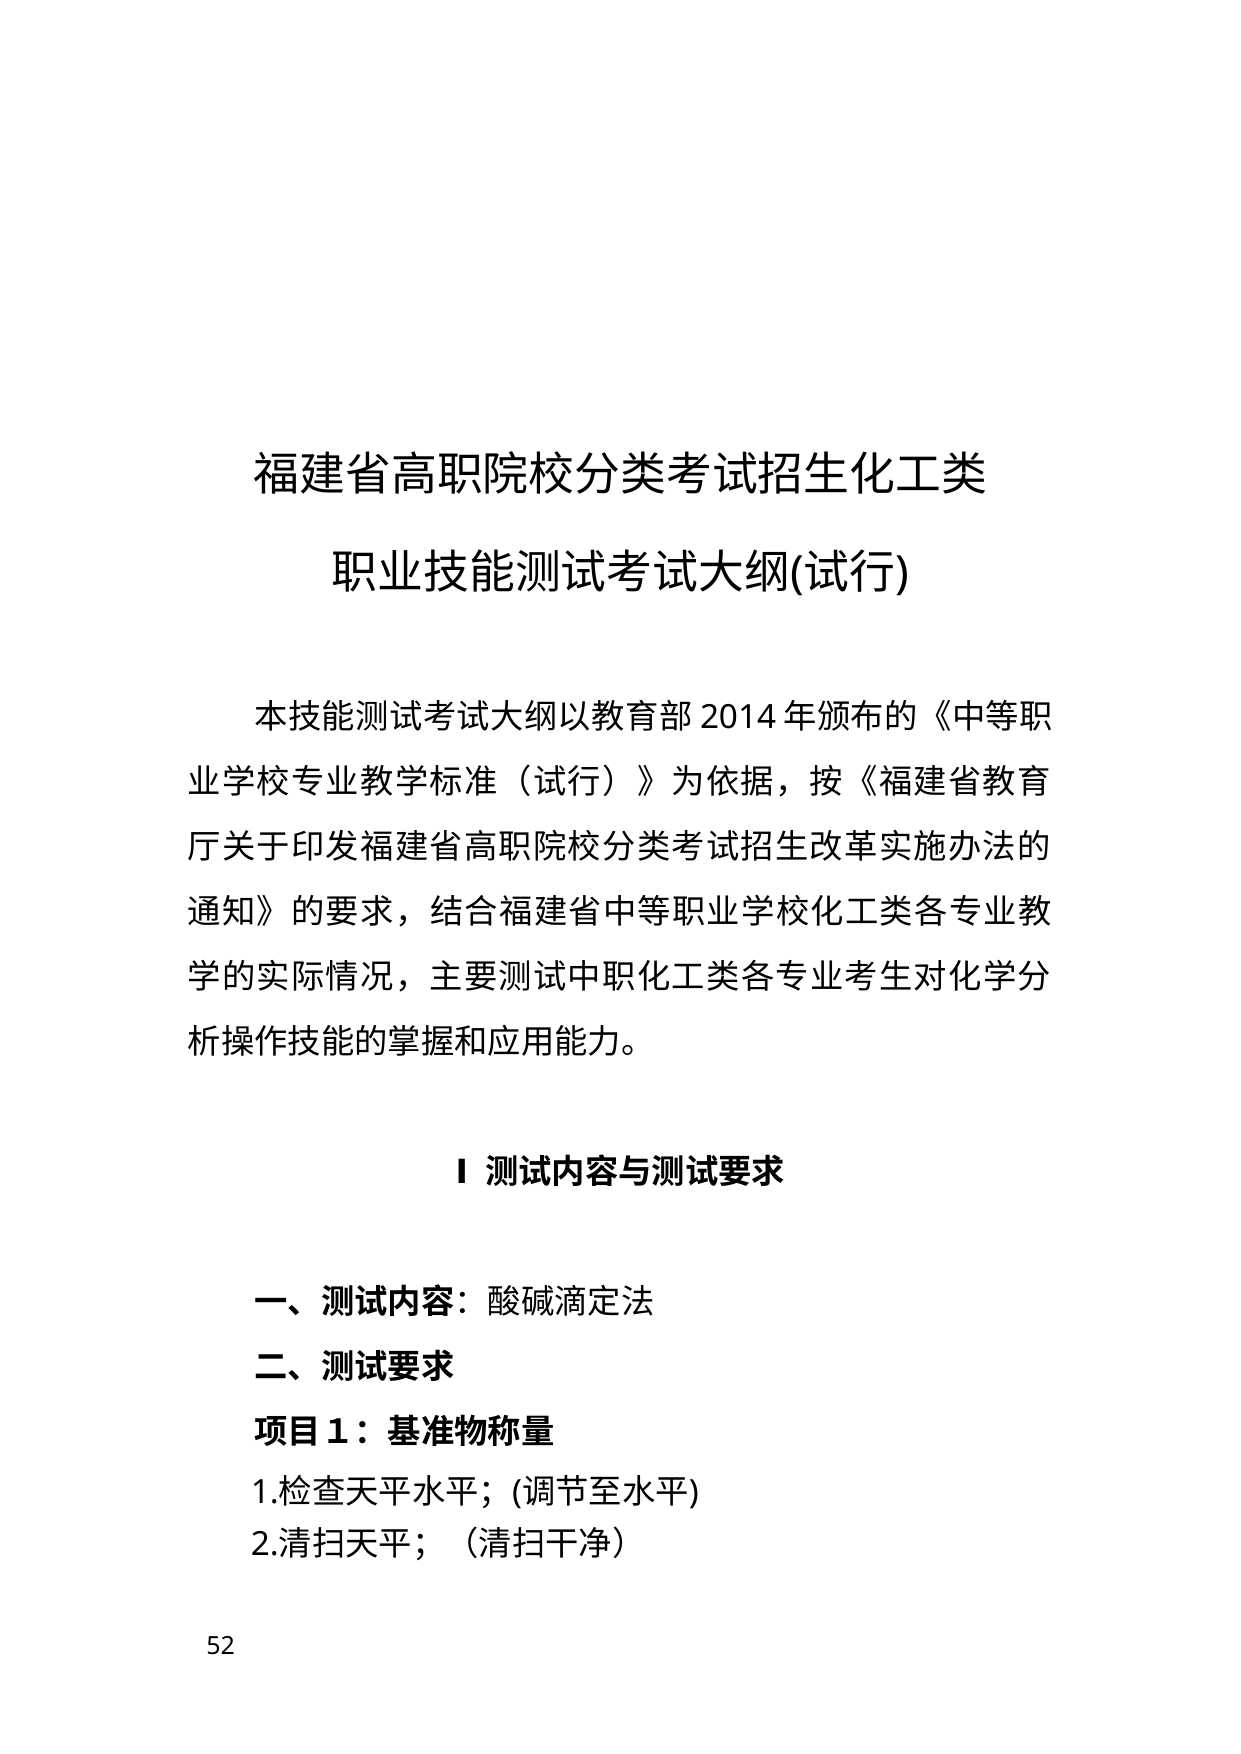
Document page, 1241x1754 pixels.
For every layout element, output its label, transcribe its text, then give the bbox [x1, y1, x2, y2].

text 项目１：基准物称量 [187, 1397, 1053, 1462]
text Ⅰ 测试内容与测试要求 [187, 1137, 1053, 1202]
text 2.清扫天平；（清扫干净） [187, 1514, 1053, 1566]
text 二、测试要求 [187, 1332, 1053, 1397]
text 本技能测试考试大纲以教育部2014年颁布的《中等职业学校专业教学标准（试行）》为依据，按《福建省教育厅关于印发福建省高职院校分类考试招生改革实施办法的通知》的要求，结合福建省中等职业学校化工类各专业教学的实际情况，主要测试中职化工类各专业考生对化学分析操作技能的掌握和应用能力。 [187, 682, 1053, 1072]
text 福建省高职院校分类考试招生化工类 [187, 422, 1053, 519]
text 职业技能测试考试大纲(试行) [187, 519, 1053, 617]
text 一、测试内容：酸碱滴定法 [187, 1267, 1053, 1332]
text 1.检查天平水平；(调节至水平) [187, 1462, 1053, 1514]
